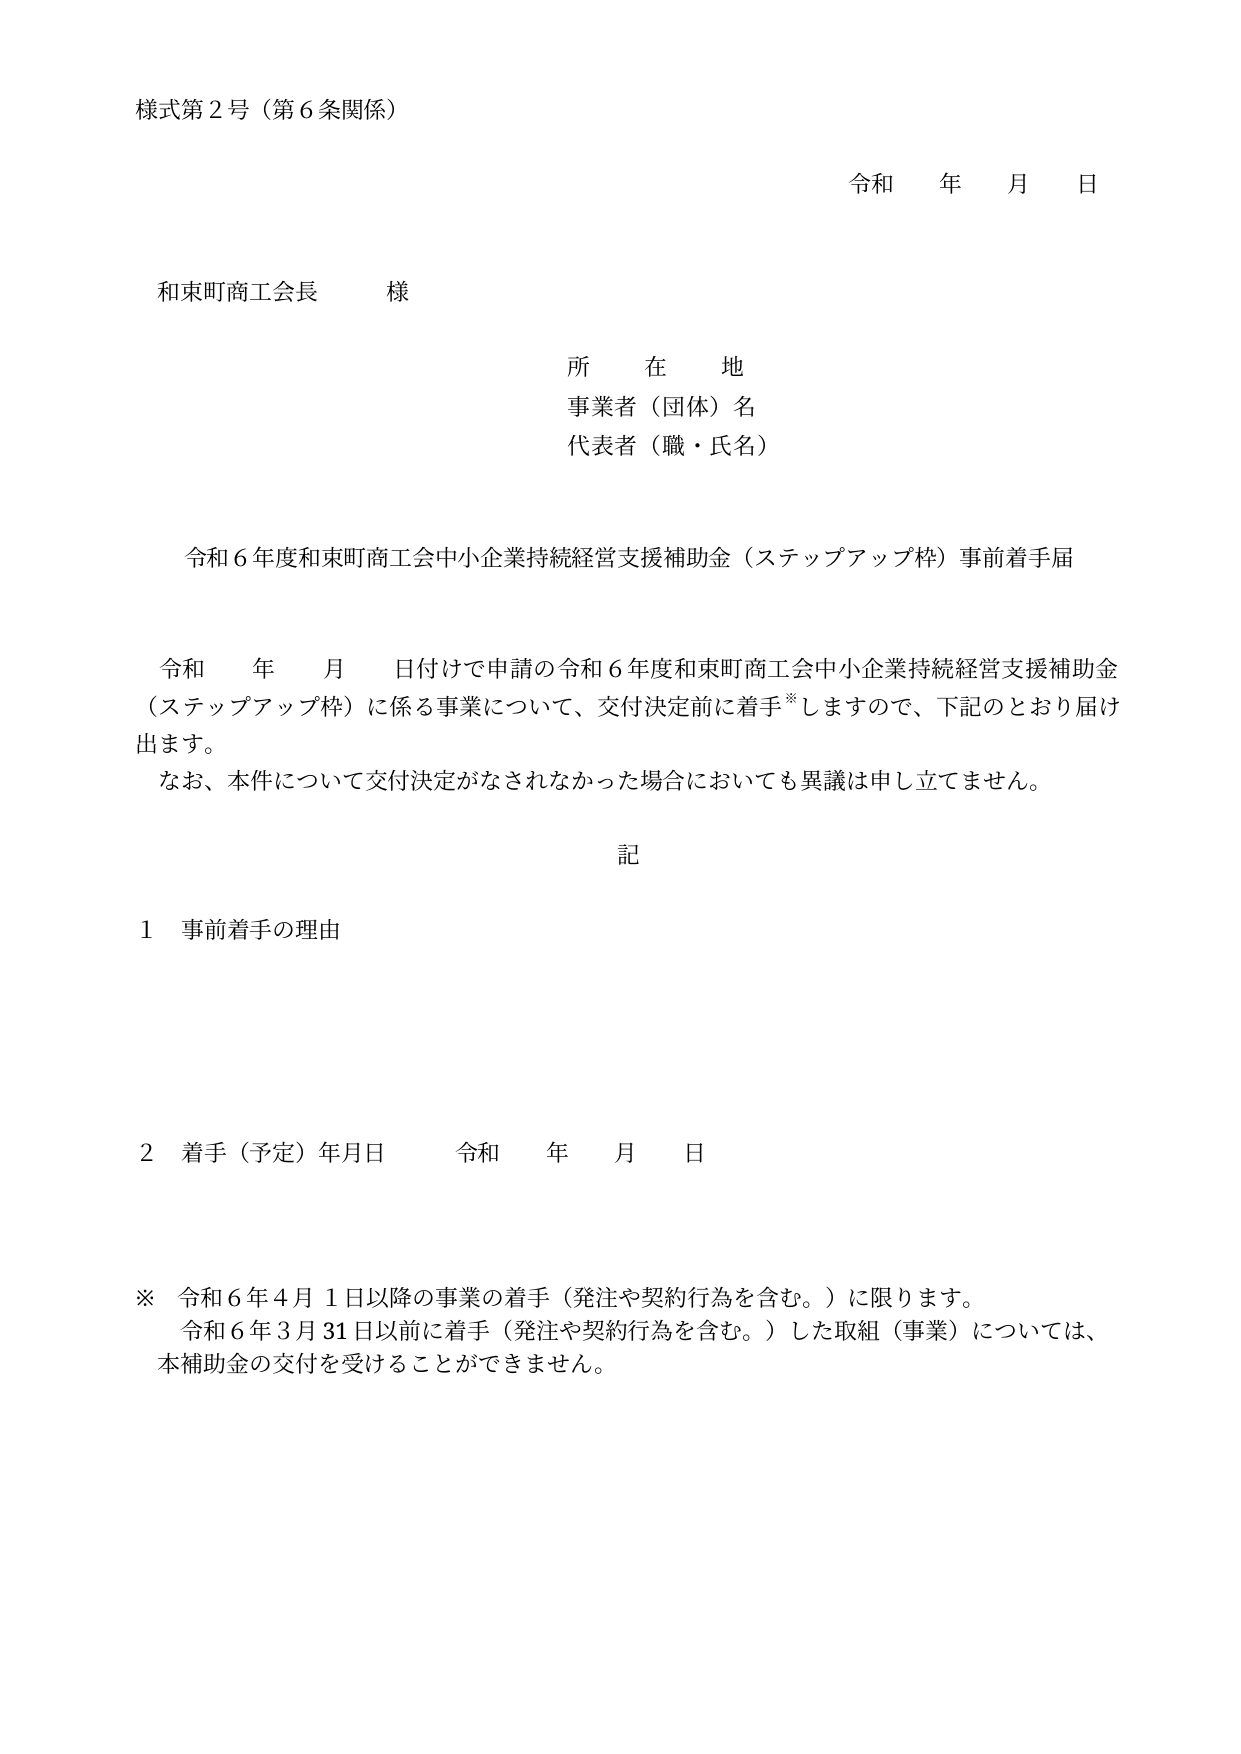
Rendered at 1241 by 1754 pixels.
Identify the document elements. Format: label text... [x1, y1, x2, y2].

text 記 [136, 834, 1122, 871]
text 令和 年 月 日 [136, 163, 1099, 200]
text 所 在 地 [567, 344, 1122, 384]
text 令和 年 月 日付けで申請の令和６年度和束町商工会中小企業持続経営支援補助金（ステップアップ枠）に係る事業について、交付決定前に着手※しますので、下記のとおり届け出ます。 [136, 648, 1122, 759]
text 事業者（団体）名 [567, 384, 1122, 423]
text 様式第２号（第６条関係） [136, 88, 1122, 126]
text １ 事前着手の理由 [136, 908, 1122, 946]
text 代表者（職・氏名） [567, 423, 1122, 462]
text ２ 着手（予定）年月日 令和 年 月 日 [136, 1131, 1122, 1169]
text なお、本件について交付決定がなされなかった場合においても異議は申し立てません。 [136, 759, 1122, 797]
text ※ 令和６年４月 １日以降の事業の着手（発注や契約行為を含む。）に限ります。 [136, 1280, 1101, 1313]
text 令和６年度和束町商工会中小企業持続経営支援補助金（ステップアップ枠）事前着手届 [136, 536, 1122, 574]
text 和束町商工会長 様 [136, 274, 1122, 307]
text 令和６年３月31日以前に着手（発注や契約行為を含む。）した取組（事業）については、本補助金の交付を受けることができません。 [157, 1313, 1110, 1379]
